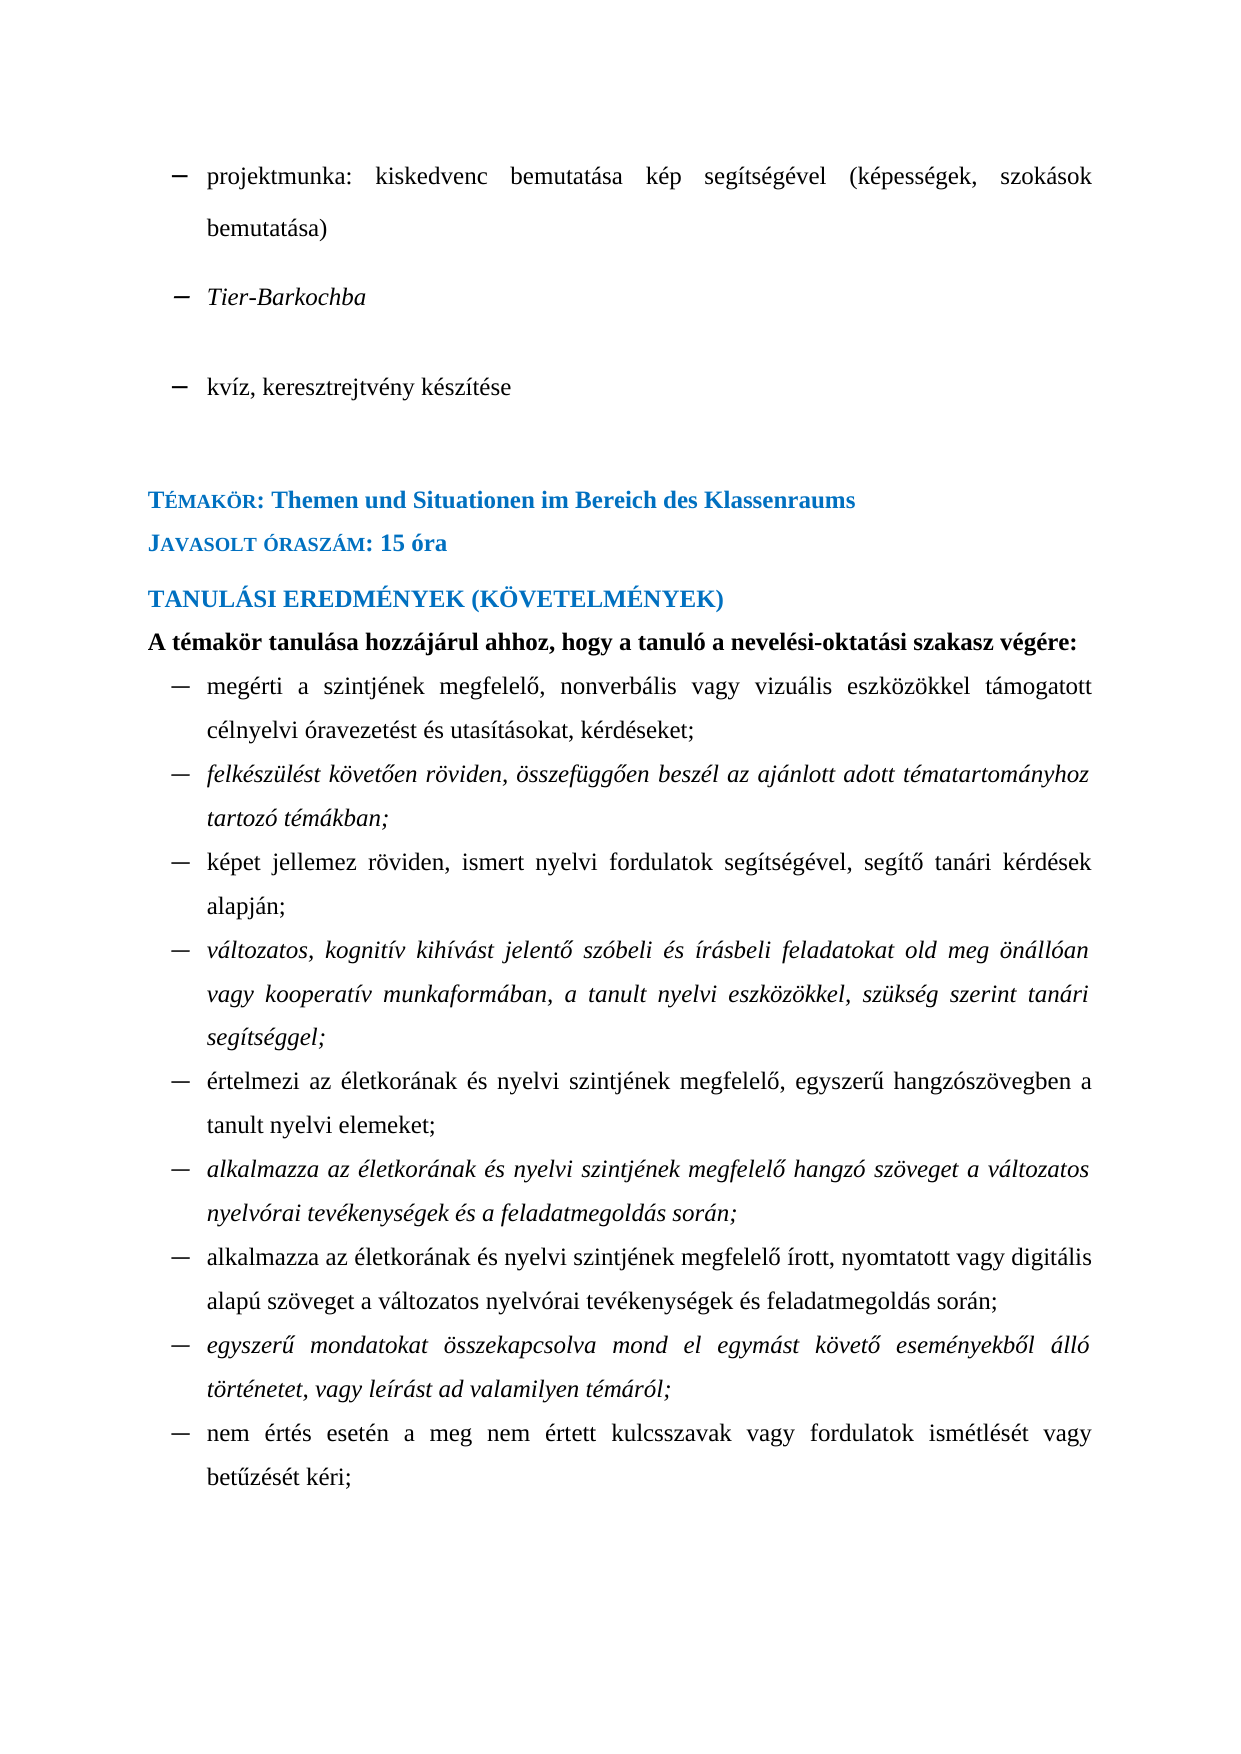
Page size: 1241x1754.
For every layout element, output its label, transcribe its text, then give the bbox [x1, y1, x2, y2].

list alkalmazza az életkorának és nyelvi szintjének megfelelő írott, nyomtatott vagy digitális alapú szöveget a változatos nyelvórai tevékenységek és feladatmegoldás során; [169, 1241, 1093, 1315]
list felkészülést követően röviden, összefüggően beszél az ajánlott adott tématartományhoz tartozó témákban; [169, 758, 1093, 832]
list változatos, kognitív kihívást jelentő szóbeli és írásbeli feladatokat old meg önállóan vagy kooperatív munkaformában, a tanult nyelvi eszközökkel, szükség szerint tanári segítséggel; [169, 934, 1093, 1051]
list nem értés esetén a meg nem értett kulcsszavak vagy fordulatok ismétlését vagy betűzését kéri; [169, 1417, 1093, 1491]
list projektmunka: kiskedvenc bemutatása kép segítségével (képességek, szokások bemutatása) [169, 148, 1093, 242]
list értelmezi az életkorának és nyelvi szintjének megfelelő, egyszerű hangzószövegben a tanult nyelvi elemeket; [169, 1065, 1093, 1139]
list Tier-Barkochba [169, 269, 1093, 320]
list megérti a szintjének megfelelő, nonverbális vagy vizuális eszközökkel támogatott célnyelvi óravezetést és utasításokat, kérdéseket; [169, 670, 1093, 744]
text Témakör: Themen und Situationen im Bereich des Klassenraums [148, 485, 1093, 514]
text TANULÁSI EREDMÉNYEK (KÖVETELMÉNYEK) [148, 584, 1093, 613]
list alkalmazza az életkorának és nyelvi szintjének megfelelő hangzó szöveget a változatos nyelvórai tevékenységek és a feladatmegoldás során; [169, 1153, 1093, 1227]
list képet jellemez röviden, ismert nyelvi fordulatok segítségével, segítő tanári kérdések alapján; [169, 846, 1093, 920]
text A témakör tanulása hozzájárul ahhoz, hogy a tanuló a nevelési-oktatási szakasz végére: [148, 627, 1093, 656]
list kvíz, keresztrejtvény készítése [169, 358, 1093, 409]
text Javasolt óraszám: 15 óra [148, 528, 1093, 557]
list egyszerű mondatokat összekapcsolva mond el egymást követő eseményekből álló történetet, vagy leírást ad valamilyen témáról; [169, 1329, 1093, 1403]
